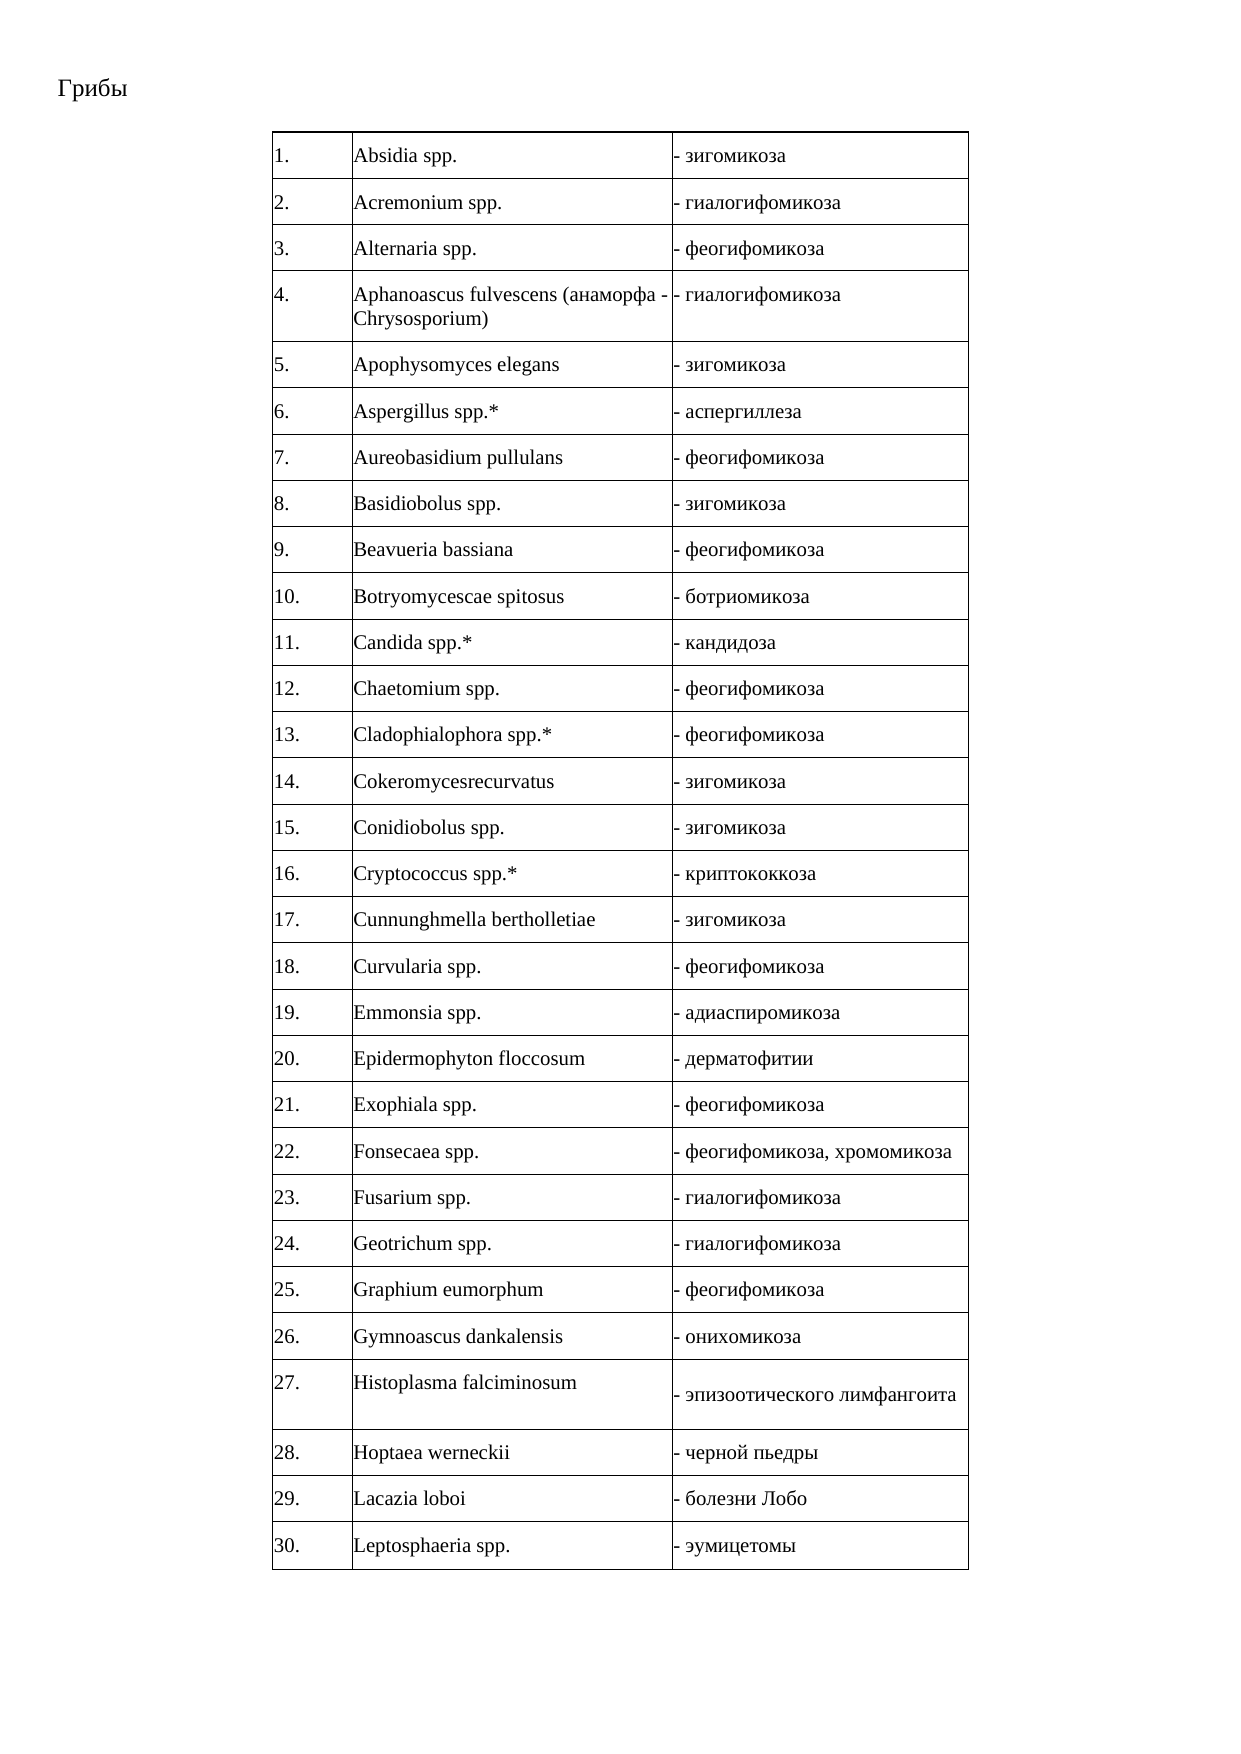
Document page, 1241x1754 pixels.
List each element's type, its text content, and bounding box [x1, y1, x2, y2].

table_cell 14. [273, 758, 352, 803]
table_cell Cunnunghmella bertholletiae [353, 897, 672, 942]
table_cell Aphanoascus fulvescens (анаморфа - Chrysosporium) [353, 271, 672, 341]
table_cell 6. [273, 388, 352, 433]
table_cell 16. [273, 851, 352, 896]
table_cell - гиалогифомикоза [673, 1221, 968, 1266]
table_cell Acremonium spp. [353, 179, 672, 224]
table_cell Fusarium spp. [353, 1175, 672, 1219]
table_cell - адиаспиромикоза [673, 990, 968, 1034]
table_cell Exophiala spp. [353, 1082, 672, 1127]
table_cell Cladophialophora spp.* [353, 712, 672, 757]
table_cell Apophysomyces elegans [353, 342, 672, 387]
table_cell 3. [273, 225, 352, 270]
table_cell 25. [273, 1267, 352, 1312]
table_cell - зигомикоза [673, 481, 968, 526]
table_cell - онихомикоза [673, 1313, 968, 1358]
table_cell Lacazia loboi [353, 1476, 672, 1521]
table_cell 30. [273, 1522, 352, 1568]
table_cell 21. [273, 1082, 352, 1127]
table_cell - зигомикоза [673, 805, 968, 849]
table_cell Histoplasma falciminosum [353, 1360, 672, 1428]
table_cell Alternaria spp. [353, 225, 672, 270]
table_cell - гиалогифомикоза [673, 1175, 968, 1219]
table_cell - зигомикоза [673, 758, 968, 803]
table_cell 13. [273, 712, 352, 757]
table_cell - болезни Лобо [673, 1476, 968, 1521]
table_cell Hoptaea werneckii [353, 1430, 672, 1475]
table_cell 15. [273, 805, 352, 849]
table_cell Gymnoascus dankalensis [353, 1313, 672, 1358]
text Грибы [57, 73, 998, 102]
table_cell Geotrichum spp. [353, 1221, 672, 1266]
table_cell Aspergillus spp.* [353, 388, 672, 433]
table_cell - эпизоотического лимфангоита [673, 1360, 968, 1428]
table_cell Cryptococcus spp.* [353, 851, 672, 896]
table_cell Fonsecaea spp. [353, 1128, 672, 1173]
table_cell - зигомикоза [673, 342, 968, 387]
table_cell - феогифомикоза [673, 225, 968, 270]
table_cell Epidermophyton floccosum [353, 1036, 672, 1081]
table_header - зигомикоза [673, 133, 968, 178]
table_cell - гиалогифомикоза [673, 179, 968, 224]
table_cell Botryomycescae spitosus [353, 573, 672, 618]
table_cell 9. [273, 527, 352, 572]
table_cell Aureobasidium pullulans [353, 435, 672, 479]
table_cell Cokeromycesrecurvatus [353, 758, 672, 803]
table_cell Emmonsia spp. [353, 990, 672, 1034]
table_cell Conidiobolus spp. [353, 805, 672, 849]
table_cell - криптококкоза [673, 851, 968, 896]
table_cell Curvularia spp. [353, 943, 672, 988]
table_cell 26. [273, 1313, 352, 1358]
table_cell - феогифомикоза [673, 712, 968, 757]
table_header 1. [273, 133, 352, 178]
table_cell - феогифомикоза [673, 527, 968, 572]
table_cell - кандидоза [673, 620, 968, 664]
table_cell 27. [273, 1360, 352, 1428]
table_cell Chaetomium spp. [353, 666, 672, 711]
table_cell 17. [273, 897, 352, 942]
table_cell 24. [273, 1221, 352, 1266]
table_cell 20. [273, 1036, 352, 1081]
table_cell Leptosphaeria spp. [353, 1522, 672, 1568]
table_cell - феогифомикоза [673, 943, 968, 988]
table_cell - феогифомикоза [673, 1082, 968, 1127]
table_cell - зигомикоза [673, 897, 968, 942]
table_cell 28. [273, 1430, 352, 1475]
table_cell - ботриомикоза [673, 573, 968, 618]
table_cell 2. [273, 179, 352, 224]
table_cell - феогифомикоза, хромомикоза [673, 1128, 968, 1173]
table_cell Graphium eumorphum [353, 1267, 672, 1312]
table_cell 29. [273, 1476, 352, 1521]
table_cell - черной пьедры [673, 1430, 968, 1475]
table_cell 23. [273, 1175, 352, 1219]
table_cell 4. [273, 271, 352, 341]
table_cell - эумицетомы [673, 1522, 968, 1568]
table_cell Beavueria bassiana [353, 527, 672, 572]
table_cell Basidiobolus spp. [353, 481, 672, 526]
table_cell 7. [273, 435, 352, 479]
table_cell - феогифомикоза [673, 435, 968, 479]
table_cell 10. [273, 573, 352, 618]
table_cell 8. [273, 481, 352, 526]
table_cell - аспергиллеза [673, 388, 968, 433]
table_cell 12. [273, 666, 352, 711]
table_cell 11. [273, 620, 352, 664]
table_header Absidia spp. [353, 133, 672, 178]
table_cell 18. [273, 943, 352, 988]
table_cell - гиалогифомикоза [673, 271, 968, 341]
table_cell - феогифомикоза [673, 666, 968, 711]
table_cell 22. [273, 1128, 352, 1173]
table_cell Candida spp.* [353, 620, 672, 664]
table_cell - феогифомикоза [673, 1267, 968, 1312]
table_cell 19. [273, 990, 352, 1034]
table_cell 5. [273, 342, 352, 387]
table_cell - дерматофитии [673, 1036, 968, 1081]
